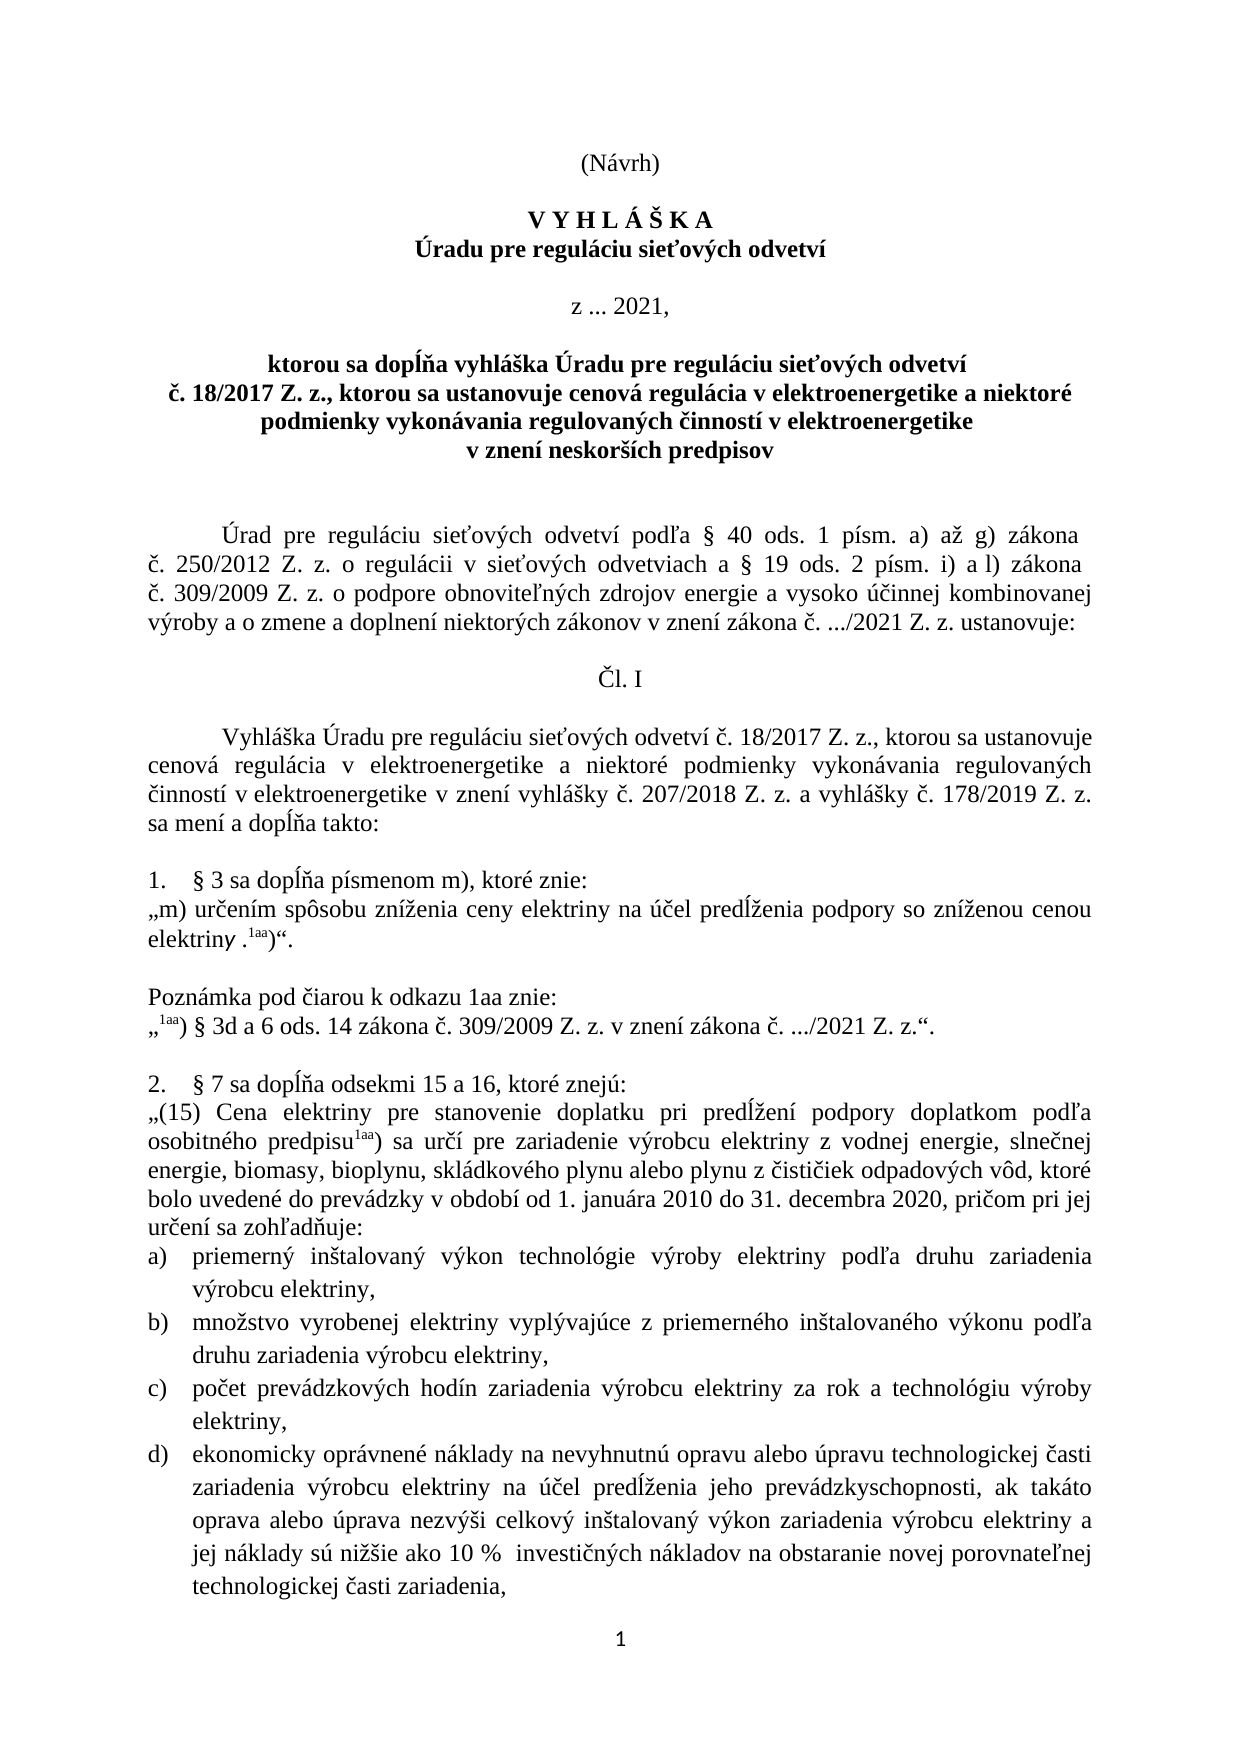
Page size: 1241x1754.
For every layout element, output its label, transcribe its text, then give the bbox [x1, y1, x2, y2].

list § 7 sa dopĺňa odsekmi 15 a 16, ktoré znejú: [148, 1069, 1093, 1097]
list „(15) Cena elektriny pre stanovenie doplatku pri predĺžení podpory doplatkom podľa osobitného predpisu1aa) sa určí pre zariadenie výrobcu elektriny z vodnej energie, slnečnej energie, biomasy, bioplynu, skládkového plynu alebo plynu z čističiek odpadových vôd, ktoré bolo uvedené do prevádzky v období od 1. januára 2010 do 31. decembra 2020, pričom pri jej určení sa zohľadňuje: [148, 1097, 1093, 1241]
text Čl. I [148, 664, 1093, 693]
text „1aa) § 3d a 6 ods. 14 zákona č. 309/2009 Z. z. v znení zákona č. .../2021 Z. z.“. [148, 1011, 1093, 1040]
text Poznámka pod čiarou k odkazu 1aa znie: [148, 982, 1093, 1011]
text ktorou sa dopĺňa vyhláška Úradu pre reguláciu sieťových odvetví č. 18/2017 Z. z., ktorou sa ustanovuje cenová regulácia v elektroenergetike a niektoré podmienky vykonávania regulovaných činností v elektroenergetike v znení neskorších predpisov [148, 349, 1093, 492]
text Vyhláška Úradu pre reguláciu sieťových odvetví č. 18/2017 Z. z., ktorou sa ustanovuje cenová regulácia v elektroenergetike a niektoré podmienky vykonávania regulovaných činností v elektroenergetike v znení vyhlášky č. 207/2018 Z. z. a vyhlášky č. 178/2019 Z. z. sa mení a dopĺňa takto: [148, 722, 1093, 837]
text Úrad pre reguláciu sieťových odvetví podľa § 40 ods. 1 písm. a) až g) zákona č. 250/2012 Z. z. o regulácii v sieťových odvetviach a § 19 ods. 2 písm. i) a l) zákona č. 309/2009 Z. z. o podpore obnoviteľných zdrojov energie a vysoko účinnej kombinovanej výroby a o zmene a doplnení niektorých zákonov v znení zákona č. .../2021 Z. z. ustanovuje: [148, 521, 1093, 636]
text b) množstvo vyrobenej elektriny vyplývajúce z priemerného inštalovaného výkonu podľa druhu zariadenia výrobcu elektriny, [148, 1307, 1093, 1369]
text c) počet prevádzkových hodín zariadenia výrobcu elektriny za rok a technológiu výroby elektriny, [148, 1373, 1093, 1435]
text „m) určením spôsobu zníženia ceny elektriny na účel predĺženia podpory so zníženou cenou elektriny .1aa)“. [148, 894, 1093, 954]
text z ... 2021, [148, 291, 1093, 320]
text Úradu pre reguláciu sieťových odvetví [148, 234, 1093, 263]
text a) priemerný inštalovaný výkon technológie výroby elektriny podľa druhu zariadenia výrobcu elektriny, [148, 1241, 1093, 1303]
text 1. § 3 sa dopĺňa písmenom m), ktoré znie: [148, 866, 1093, 894]
text d) ekonomicky oprávnené náklady na nevyhnutnú opravu alebo úpravu technologickej časti zariadenia výrobcu elektriny na účel predĺženia jeho prevádzkyschopnosti, ak takáto oprava alebo úprava nezvýši celkový inštalovaný výkon zariadenia výrobcu elektriny a jej náklady sú nižšie ako 10 % investičných nákladov na obstaranie novej porovnateľnej technologickej časti zariadenia, [148, 1439, 1093, 1600]
text (Návrh) [148, 148, 1093, 176]
text V Y H L Á Š K A [148, 205, 1093, 234]
